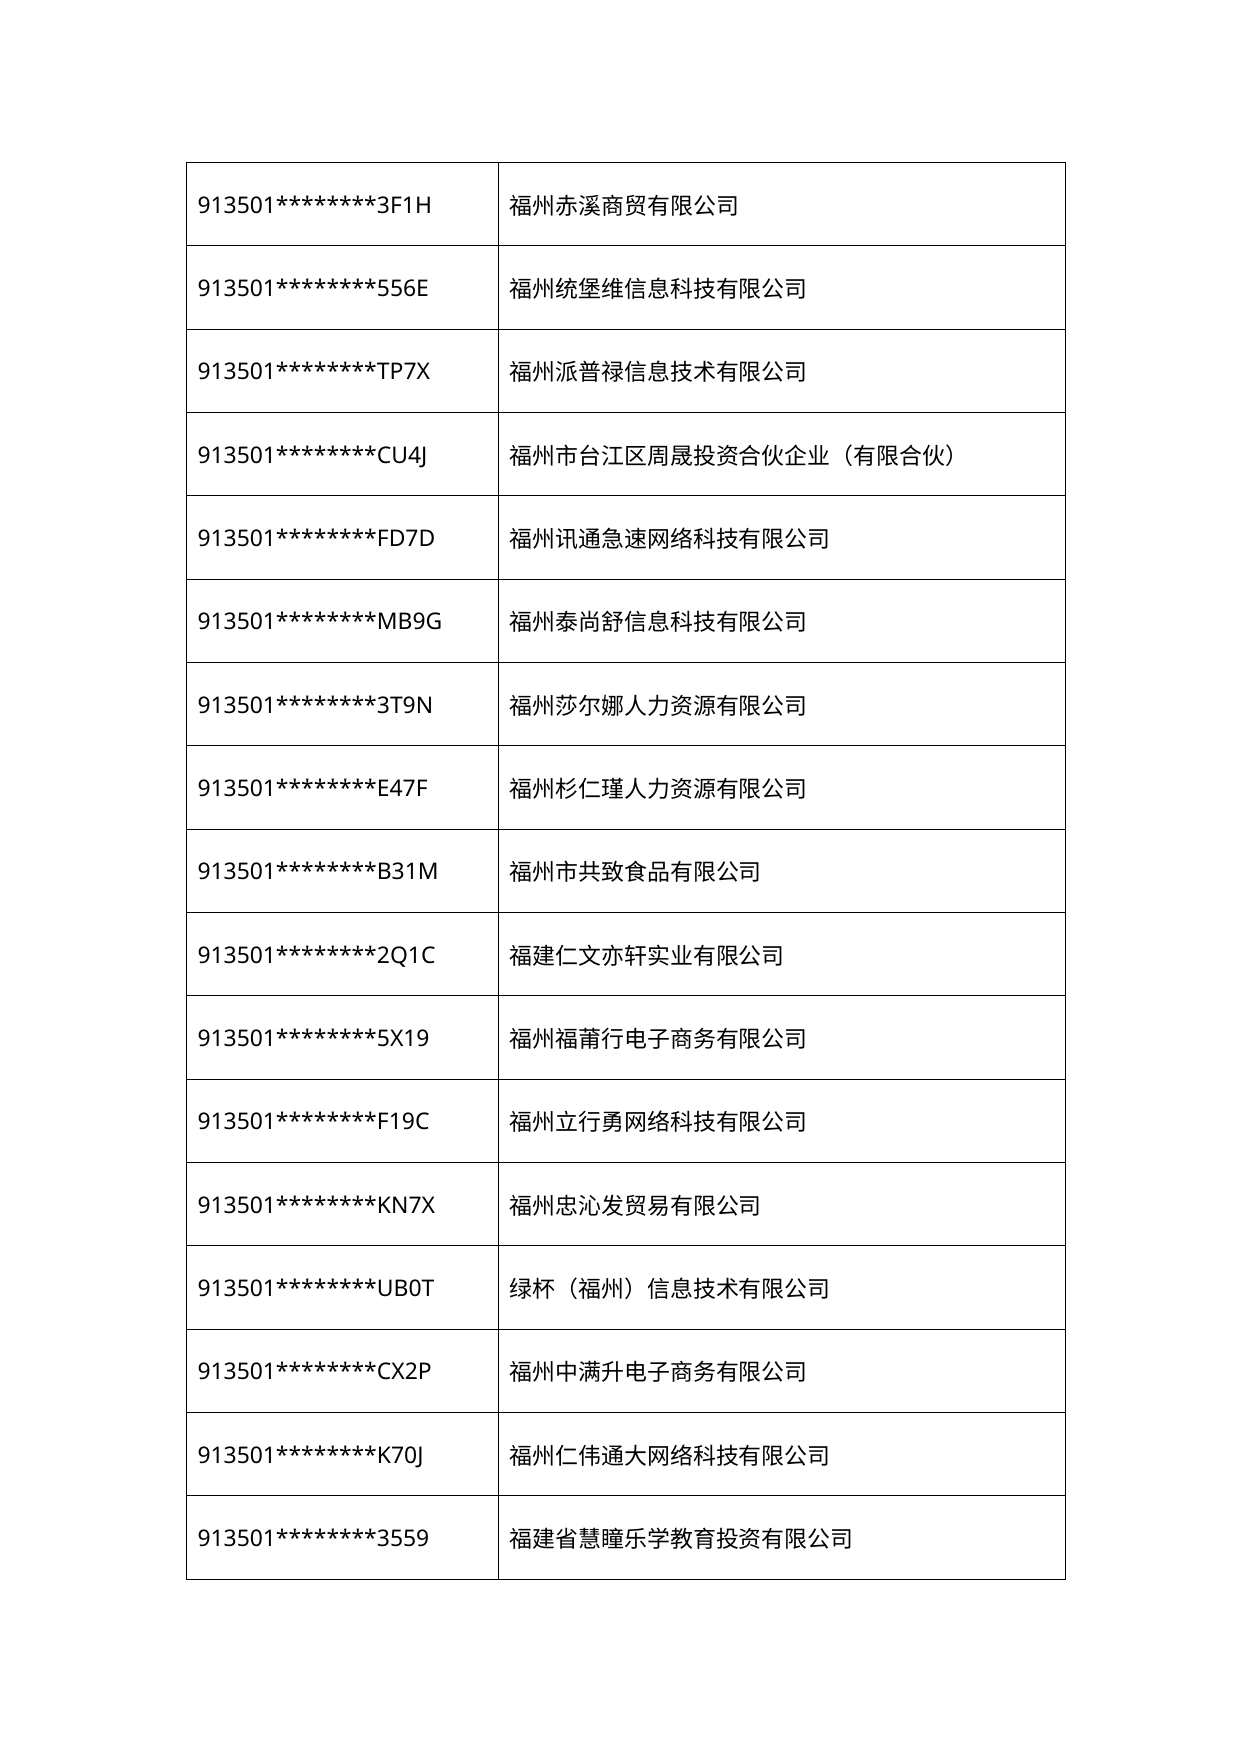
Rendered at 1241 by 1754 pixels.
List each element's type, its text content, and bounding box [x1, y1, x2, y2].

table_cell 福州仁伟通大网络科技有限公司 [499, 1413, 1065, 1495]
table_cell 福州统堡维信息科技有限公司 [499, 246, 1065, 329]
table_cell 913501********2Q1C [187, 913, 498, 995]
table_cell 913501********556E [187, 246, 498, 329]
table_cell 913501********3559 [187, 1496, 498, 1579]
table_cell 913501********3T9N [187, 663, 498, 745]
table_cell 913501********KN7X [187, 1163, 498, 1245]
table_cell 913501********3F1H [187, 163, 498, 245]
table_cell 福州市共致食品有限公司 [499, 830, 1065, 912]
table_cell 913501********MB9G [187, 580, 498, 662]
table_cell 福州中满升电子商务有限公司 [499, 1330, 1065, 1412]
table_cell 福州忠沁发贸易有限公司 [499, 1163, 1065, 1245]
table_cell 福州市台江区周晟投资合伙企业（有限合伙） [499, 413, 1065, 495]
table_cell 福州杉仁瑾人力资源有限公司 [499, 746, 1065, 829]
table_cell 福州赤溪商贸有限公司 [499, 163, 1065, 245]
table_cell 913501********F19C [187, 1080, 498, 1162]
table_cell 福州莎尔娜人力资源有限公司 [499, 663, 1065, 745]
table_cell 福州讯通急速网络科技有限公司 [499, 496, 1065, 579]
table_cell 913501********FD7D [187, 496, 498, 579]
table_cell 913501********UB0T [187, 1246, 498, 1329]
table_cell 福建仁文亦轩实业有限公司 [499, 913, 1065, 995]
table_cell 福州泰尚舒信息科技有限公司 [499, 580, 1065, 662]
table_cell 913501********K70J [187, 1413, 498, 1495]
table_cell 福州立行勇网络科技有限公司 [499, 1080, 1065, 1162]
table_cell 913501********5X19 [187, 996, 498, 1079]
table_cell 福建省慧瞳乐学教育投资有限公司 [499, 1496, 1065, 1579]
table_cell 913501********TP7X [187, 330, 498, 412]
table_cell 绿杯（福州）信息技术有限公司 [499, 1246, 1065, 1329]
table_cell 福州福莆行电子商务有限公司 [499, 996, 1065, 1079]
table_cell 福州派普禄信息技术有限公司 [499, 330, 1065, 412]
table_cell 913501********B31M [187, 830, 498, 912]
table_cell 913501********CU4J [187, 413, 498, 495]
table_cell 913501********CX2P [187, 1330, 498, 1412]
table_cell 913501********E47F [187, 746, 498, 829]
